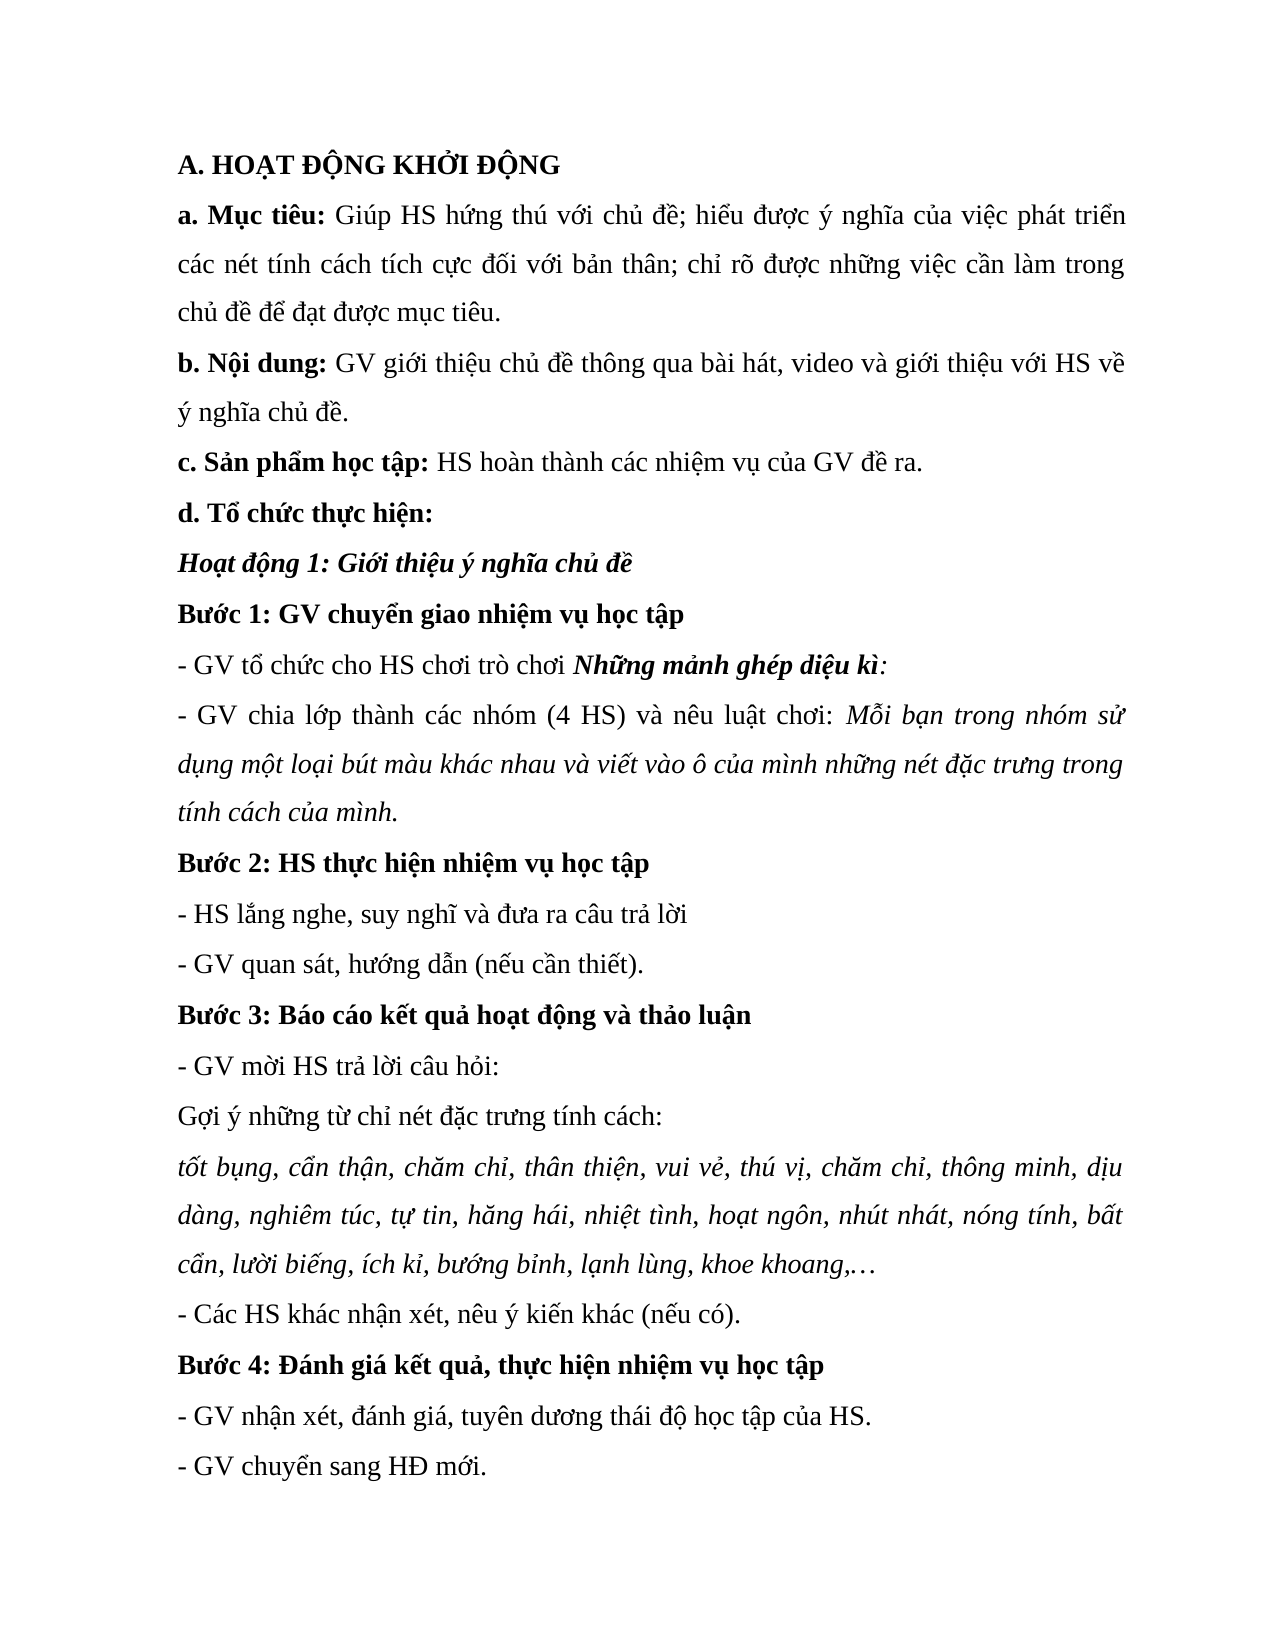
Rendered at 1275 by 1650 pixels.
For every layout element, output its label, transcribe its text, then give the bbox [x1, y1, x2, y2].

text - GV mời HS trả lời câu hỏi: [177, 1048, 1127, 1081]
text b. Nội dung: GV giới thiệu chủ đề thông qua bài hát, video và giới thiệu với HS về ý nghĩa chủ đề. [177, 346, 1127, 427]
text - GV quan sát, hướng dẫn (nếu cần thiết). [177, 947, 1127, 980]
text Bước 1: GV chuyển giao nhiệm vụ học tập [177, 597, 1127, 629]
text tốt bụng, cẩn thận, chăm chỉ, thân thiện, vui vẻ, thú vị, chăm chỉ, thông minh, dịu dàng, nghiêm túc, tự tin, hăng hái, nhiệt tình, hoạt ngôn, nhút nhát, nóng tính, bất cẩn, lười biếng, ích kỉ, bướng bỉnh, lạnh lùng, khoe khoang,… [177, 1150, 1127, 1279]
text Hoạt động 1: Giới thiệu ý nghĩa chủ đề [177, 546, 1127, 579]
text a. Mục tiêu: Giúp HS hứng thú với chủ đề; hiểu được ý nghĩa của việc phát triển các nét tính cách tích cực đối với bản thân; chỉ rõ được những việc cần làm trong chủ đề để đạt được mục tiêu. [177, 198, 1127, 328]
text Bước 3: Báo cáo kết quả hoạt động và thảo luận [177, 998, 1127, 1030]
text - Các HS khác nhận xét, nêu ý kiến khác (nếu có). [177, 1297, 1127, 1330]
text Bước 4: Đánh giá kết quả, thực hiện nhiệm vụ học tập [177, 1348, 1127, 1381]
text A. HOẠT ĐỘNG KHỞI ĐỘNG [177, 148, 1127, 180]
text - GV chia lớp thành các nhóm (4 HS) và nêu luật chơi: Mỗi bạn trong nhóm sử dụng một loại bút màu khác nhau và viết vào ô của mình những nét đặc trưng trong tính cách của mình. [177, 698, 1127, 828]
text Bước 2: HS thực hiện nhiệm vụ học tập [177, 846, 1127, 878]
text - GV nhận xét, đánh giá, tuyên dương thái độ học tập của HS. [177, 1399, 1127, 1431]
text - GV chuyển sang HĐ mới. [177, 1449, 1127, 1482]
text Gợi ý những từ chỉ nét đặc trưng tính cách: [177, 1099, 1127, 1132]
text d. Tổ chức thực hiện: [177, 496, 1127, 528]
text - GV tổ chức cho HS chơi trò chơi Những mảnh ghép diệu kì: [177, 648, 1127, 680]
text c. Sản phẩm học tập: HS hoàn thành các nhiệm vụ của GV đề ra. [177, 445, 1127, 478]
text - HS lắng nghe, suy nghĩ và đưa ra câu trả lời [177, 897, 1127, 929]
